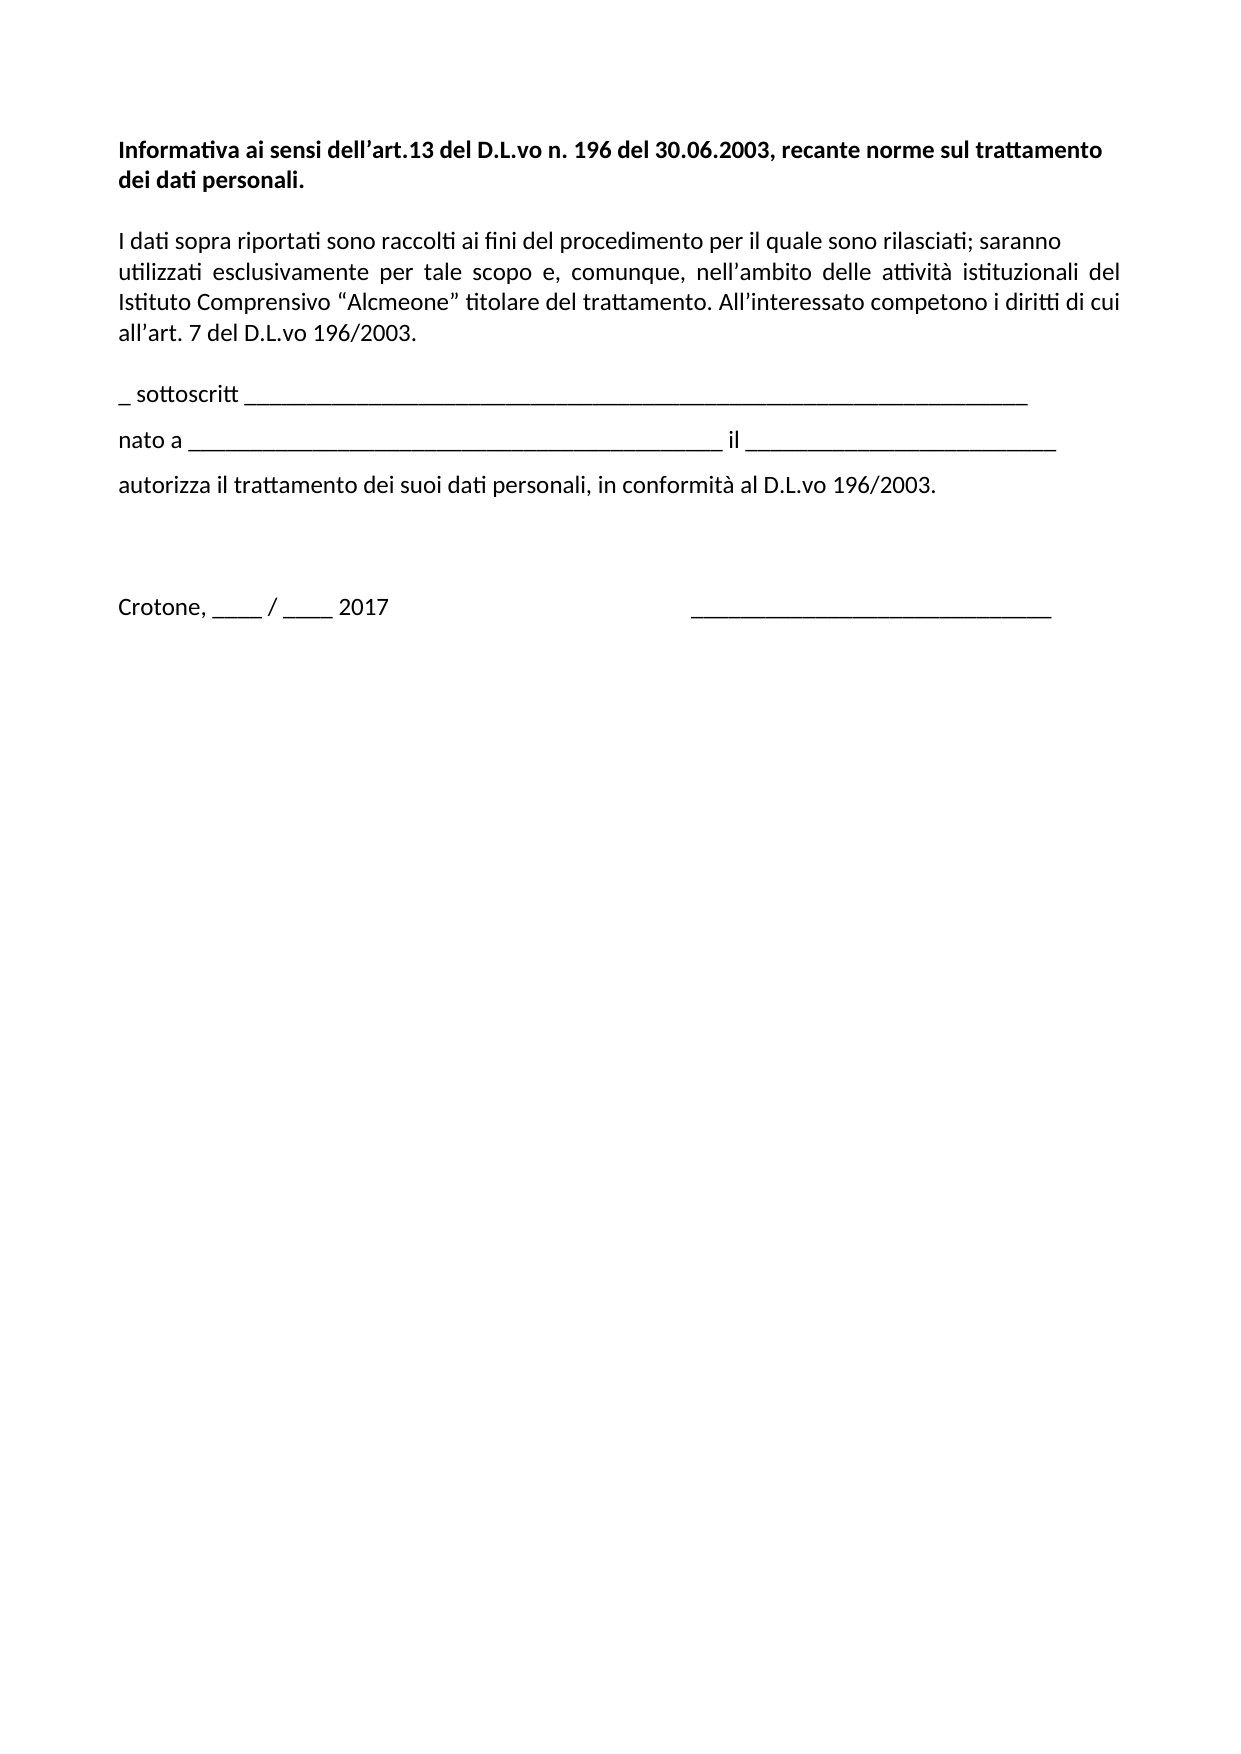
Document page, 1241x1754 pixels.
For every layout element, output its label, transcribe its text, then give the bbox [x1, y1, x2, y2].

text _ sottoscritt _______________________________________________________________ [118, 378, 1122, 409]
text Crotone, ____ / ____ 2017 _____________________________ [118, 592, 1122, 622]
text Informativa ai sensi dell’art.13 del D.L.vo n. 196 del 30.06.2003, recante norme sul trattamento [118, 134, 1122, 164]
text autorizza il trattamento dei suoi dati personali, in conformità al D.L.vo 196/2003. [118, 469, 1122, 500]
text I dati sopra riportati sono raccolti ai fini del procedimento per il quale sono rilasciati; saranno [118, 226, 1122, 256]
text utilizzati esclusivamente per tale scopo e, comunque, nell’ambito delle attività istituzionali del Istituto Comprensivo “Alcmeone” titolare del trattamento. All’interessato competono i diritti di cui all’art. 7 del D.L.vo 196/2003. [118, 256, 1122, 348]
text dei dati personali. [118, 164, 1122, 195]
text nato a ___________________________________________ il _________________________ [118, 424, 1122, 454]
